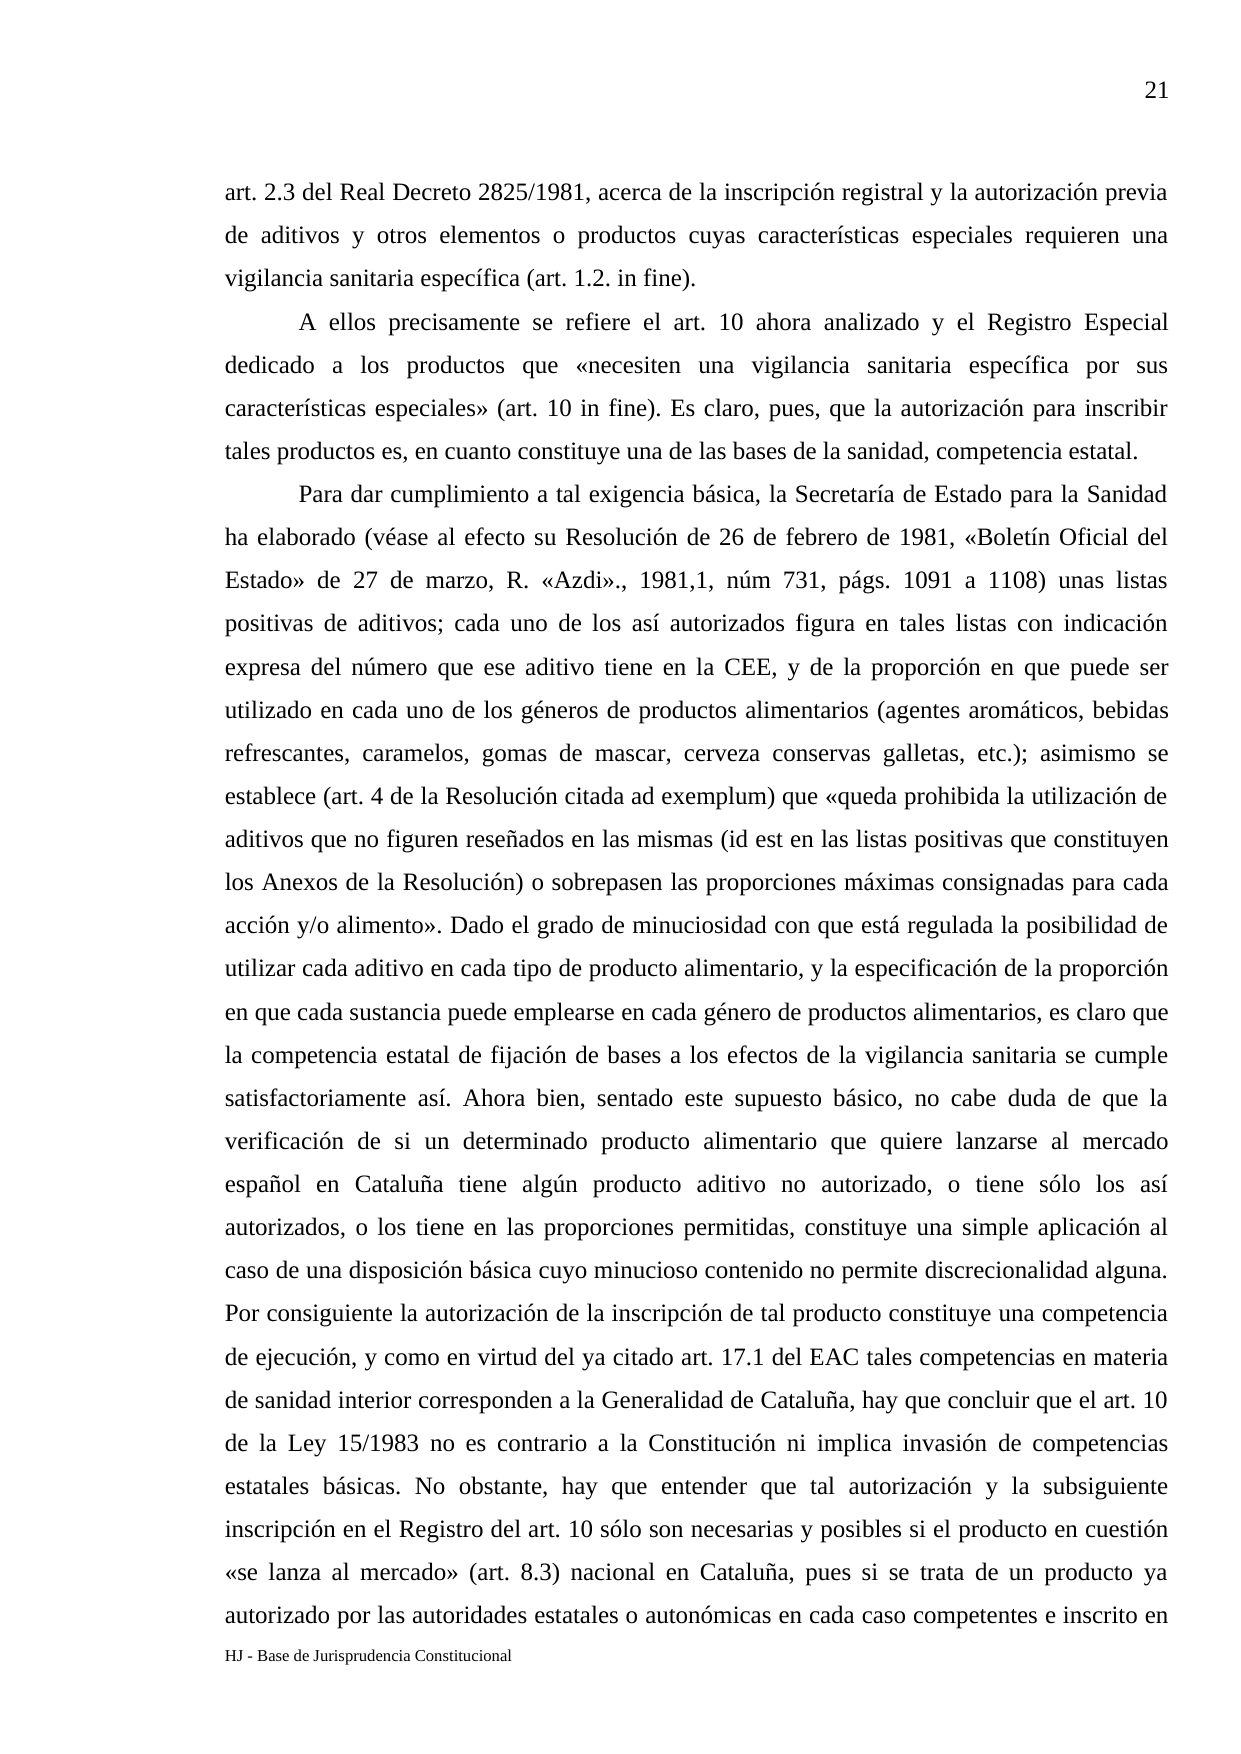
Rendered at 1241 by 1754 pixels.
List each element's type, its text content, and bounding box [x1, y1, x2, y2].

text A ellos precisamente se refiere el art. 10 ahora analizado y el Registro Especial dedicado a los productos que «necesiten una vigilancia sanitaria específica por sus características especiales» (art. 10 in fine). Es claro, pues, que la autorización para inscribir tales productos es, en cuanto constituye una de las bases de la sanidad, competencia estatal. [224, 307, 1169, 465]
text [224, 479, 1169, 1629]
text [224, 177, 1169, 292]
